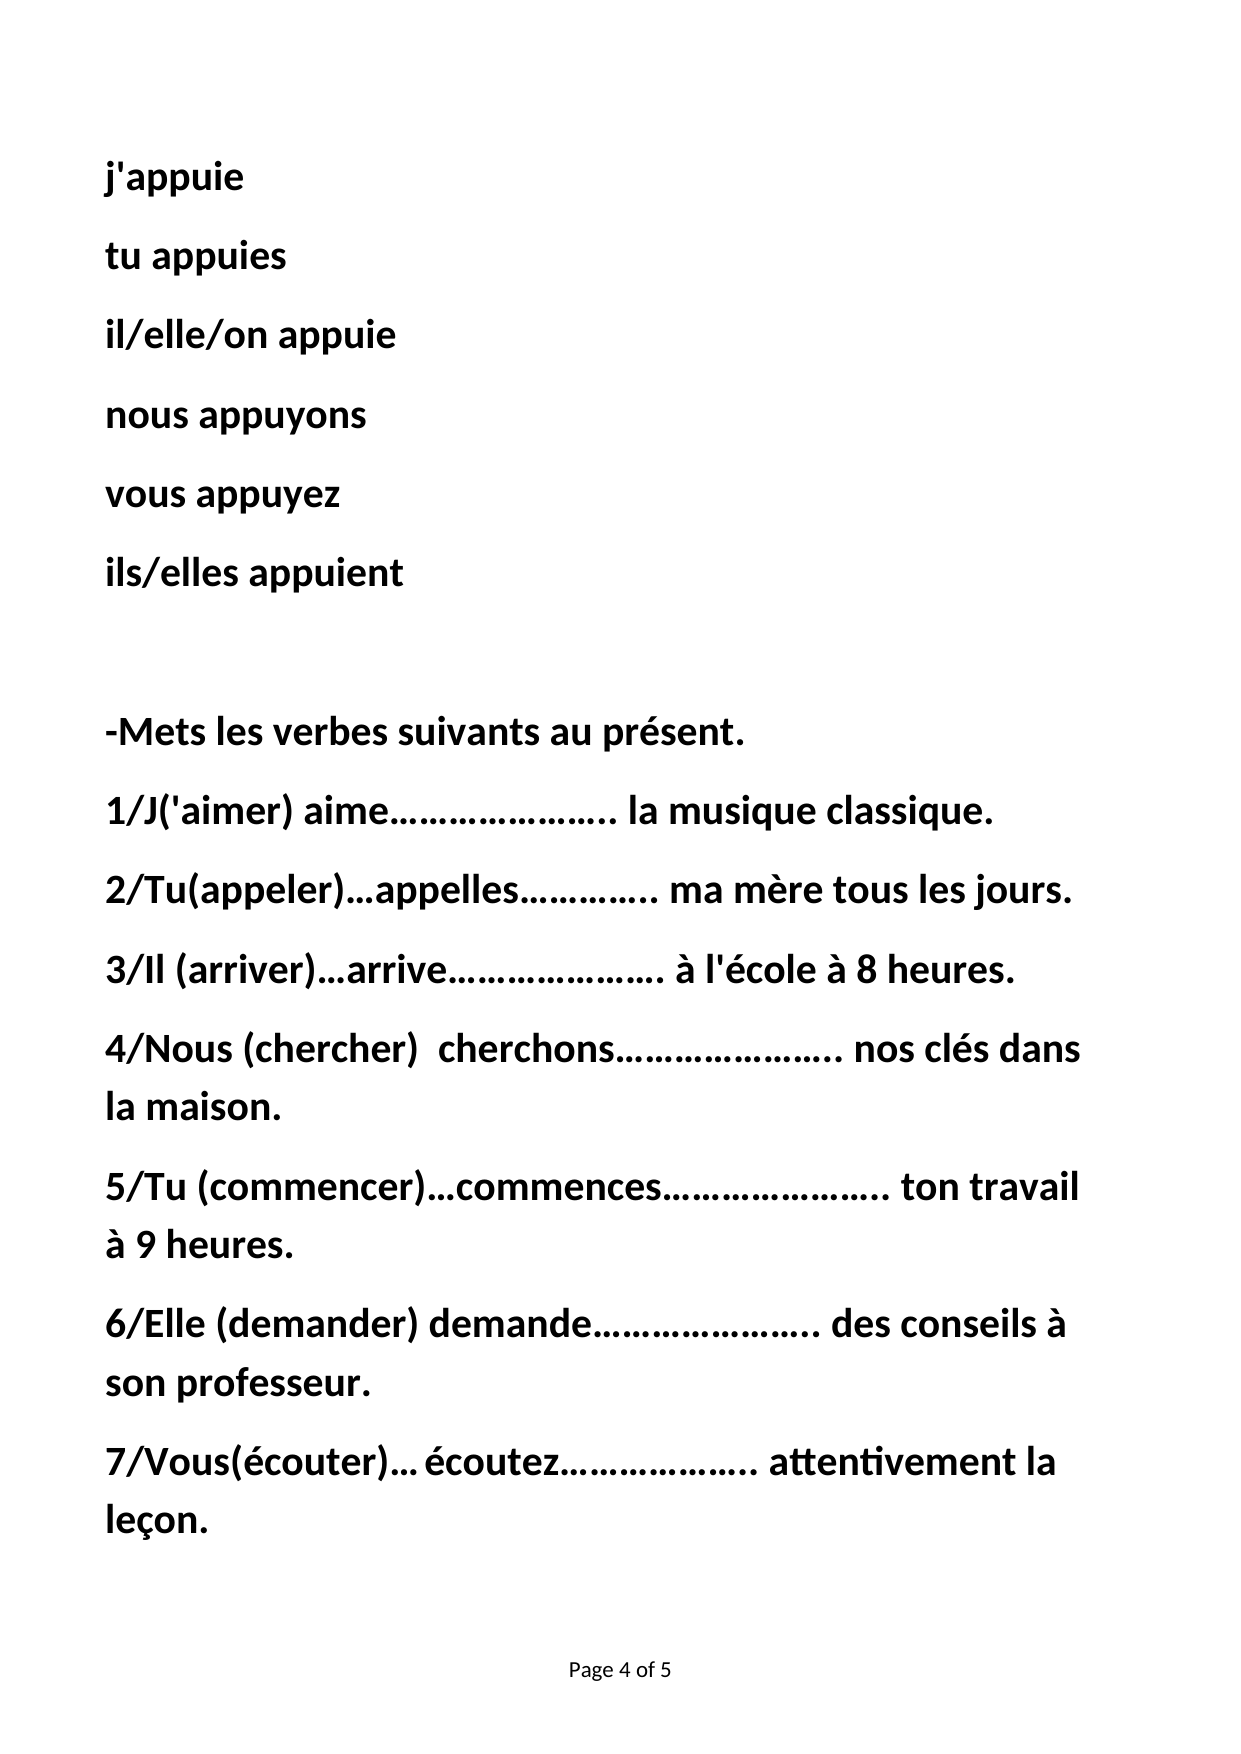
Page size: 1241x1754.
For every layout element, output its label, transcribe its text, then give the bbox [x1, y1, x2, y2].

text 1/J('aimer) aime………………….. la musique classique. [105, 784, 1090, 835]
text 4/Nous (chercher) cherchons………………….. nos clés dans la maison. [105, 1022, 1090, 1131]
text 2/Tu(appeler)…appelles………….. ma mère tous les jours. [105, 863, 1090, 914]
text il/elle/on appuie [105, 308, 1090, 359]
text 6/Elle (demander) demande………………….. des conseils à son professeur. [105, 1297, 1090, 1407]
text ils/elles appuient [105, 546, 1090, 597]
text 3/Il (arriver)…arrive…………………. à l'école à 8 heures. [105, 943, 1090, 993]
text 7/Vous(écouter)… écoutez……………….. attentivement la leçon. [105, 1435, 1090, 1544]
text 5/Tu (commencer)…commences………………….. ton travail à 9 heures. [105, 1160, 1090, 1269]
text nous appuyons [105, 388, 1090, 439]
text tu appuies [105, 229, 1090, 280]
text j'appuie [105, 150, 1090, 201]
text -Mets les verbes suivants au présent. [105, 705, 1090, 756]
text vous appuyez [105, 467, 1090, 518]
